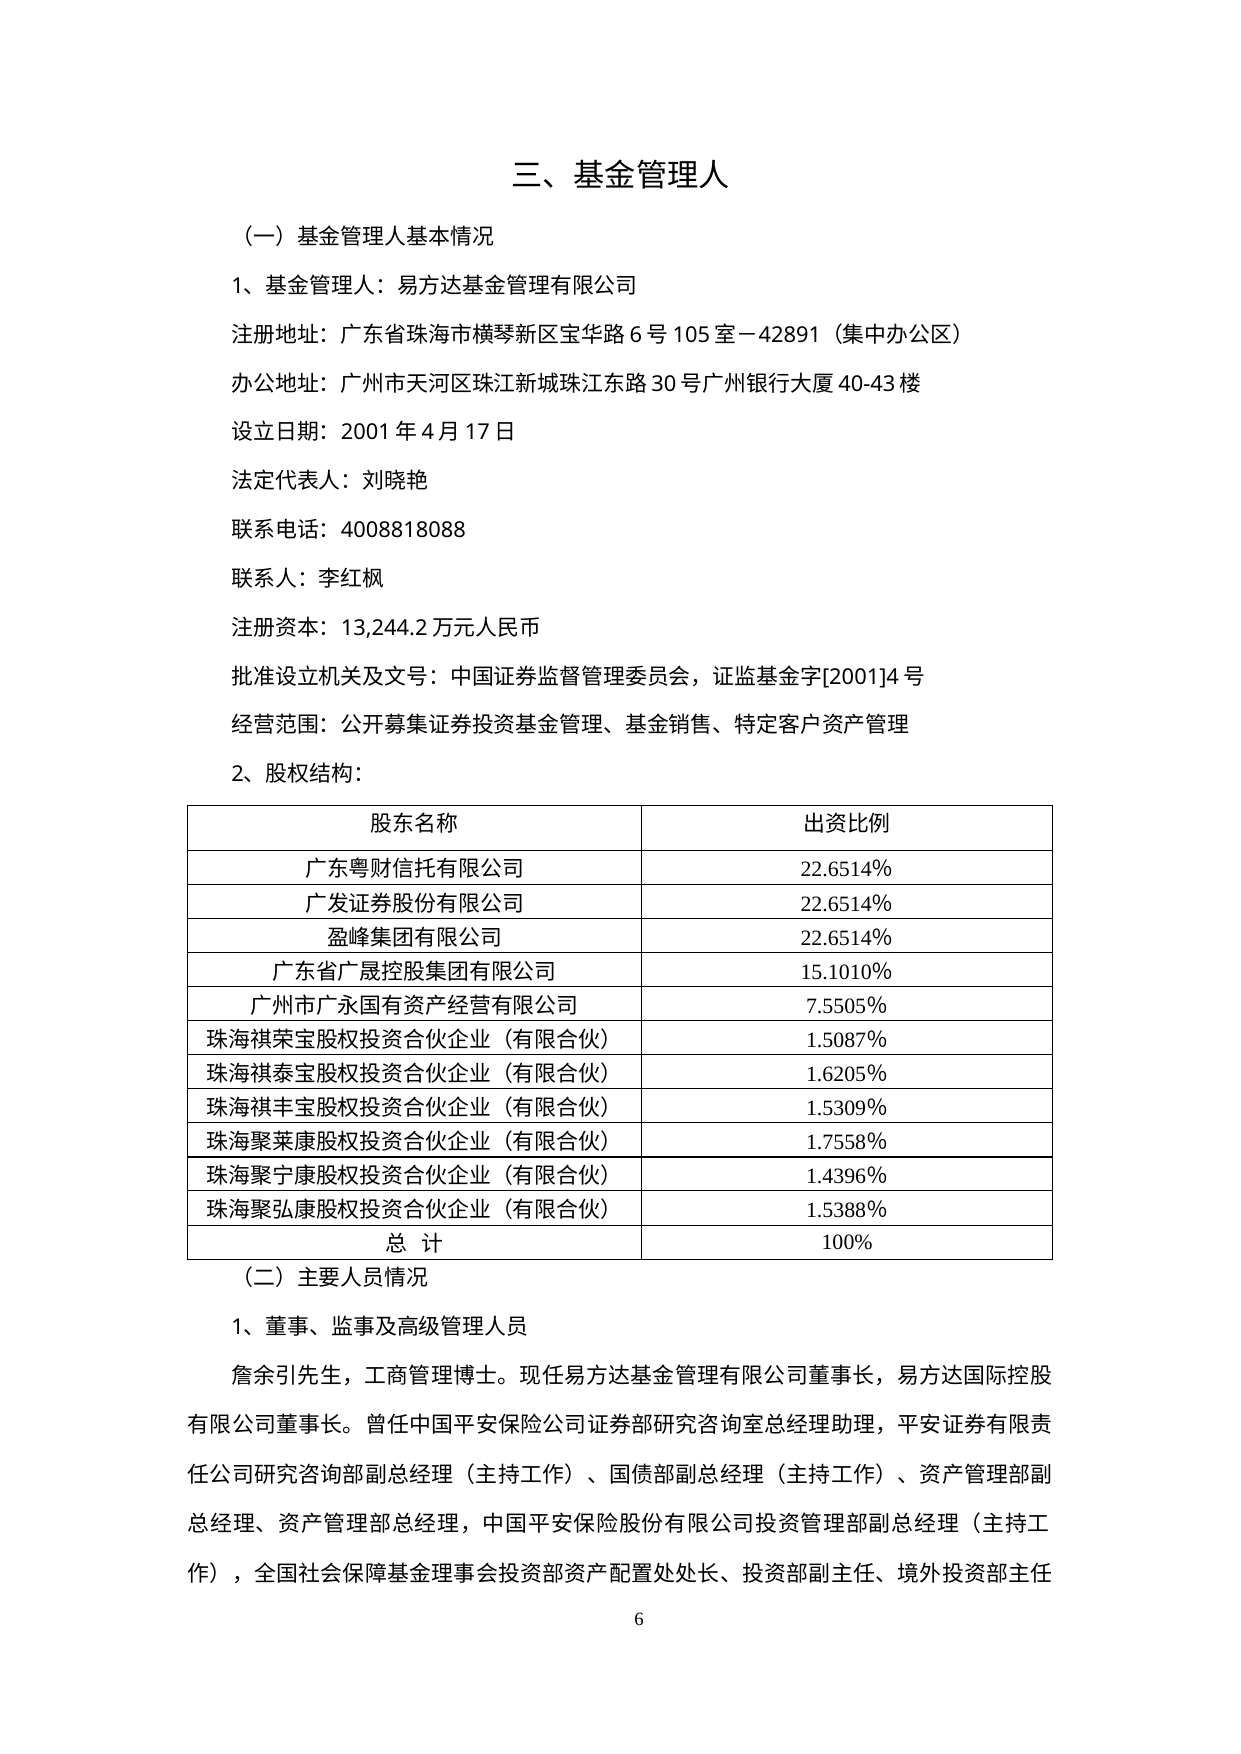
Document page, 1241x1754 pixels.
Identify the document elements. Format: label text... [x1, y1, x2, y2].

text 联系电话：4008818088 [187, 511, 1053, 544]
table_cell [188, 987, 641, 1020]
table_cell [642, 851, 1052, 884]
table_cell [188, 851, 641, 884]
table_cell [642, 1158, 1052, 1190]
text （二）主要人员情况 [187, 1260, 1053, 1293]
text （一）基金管理人基本情况 [187, 218, 1053, 251]
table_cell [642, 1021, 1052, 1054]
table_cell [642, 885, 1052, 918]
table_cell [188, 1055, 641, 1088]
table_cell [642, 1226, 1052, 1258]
text 办公地址：广州市天河区珠江新城珠江东路30号广州银行大厦40-43楼 [187, 365, 1053, 398]
text 注册资本：13,244.2万元人民币 [187, 609, 1053, 642]
text 1、董事、监事及高级管理人员 [187, 1308, 1053, 1341]
text 经营范围：公开募集证券投资基金管理、基金销售、特定客户资产管理 [187, 707, 1053, 740]
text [187, 1357, 1053, 1588]
text 三、基金管理人 [187, 151, 1053, 196]
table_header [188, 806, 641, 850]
text 1、基金管理人：易方达基金管理有限公司 [187, 267, 1053, 300]
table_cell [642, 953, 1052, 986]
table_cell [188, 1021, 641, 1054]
text 批准设立机关及文号：中国证券监督管理委员会，证监基金字[2001]4号 [187, 658, 1053, 691]
text 注册地址：广东省珠海市横琴新区宝华路6号105室－42891（集中办公区） [187, 316, 1053, 349]
text 法定代表人：刘晓艳 [187, 463, 1053, 496]
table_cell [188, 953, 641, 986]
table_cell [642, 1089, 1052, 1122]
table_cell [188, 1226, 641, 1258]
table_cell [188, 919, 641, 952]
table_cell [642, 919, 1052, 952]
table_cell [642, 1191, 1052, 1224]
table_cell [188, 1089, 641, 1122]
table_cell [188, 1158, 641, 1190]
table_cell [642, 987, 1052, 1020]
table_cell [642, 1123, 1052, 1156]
text 设立日期：2001年4月17日 [187, 414, 1053, 447]
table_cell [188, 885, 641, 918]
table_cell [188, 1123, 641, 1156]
text 2、股权结构： [187, 756, 1053, 789]
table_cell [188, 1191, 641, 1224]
text 联系人：李红枫 [187, 560, 1053, 593]
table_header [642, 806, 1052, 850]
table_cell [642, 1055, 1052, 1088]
